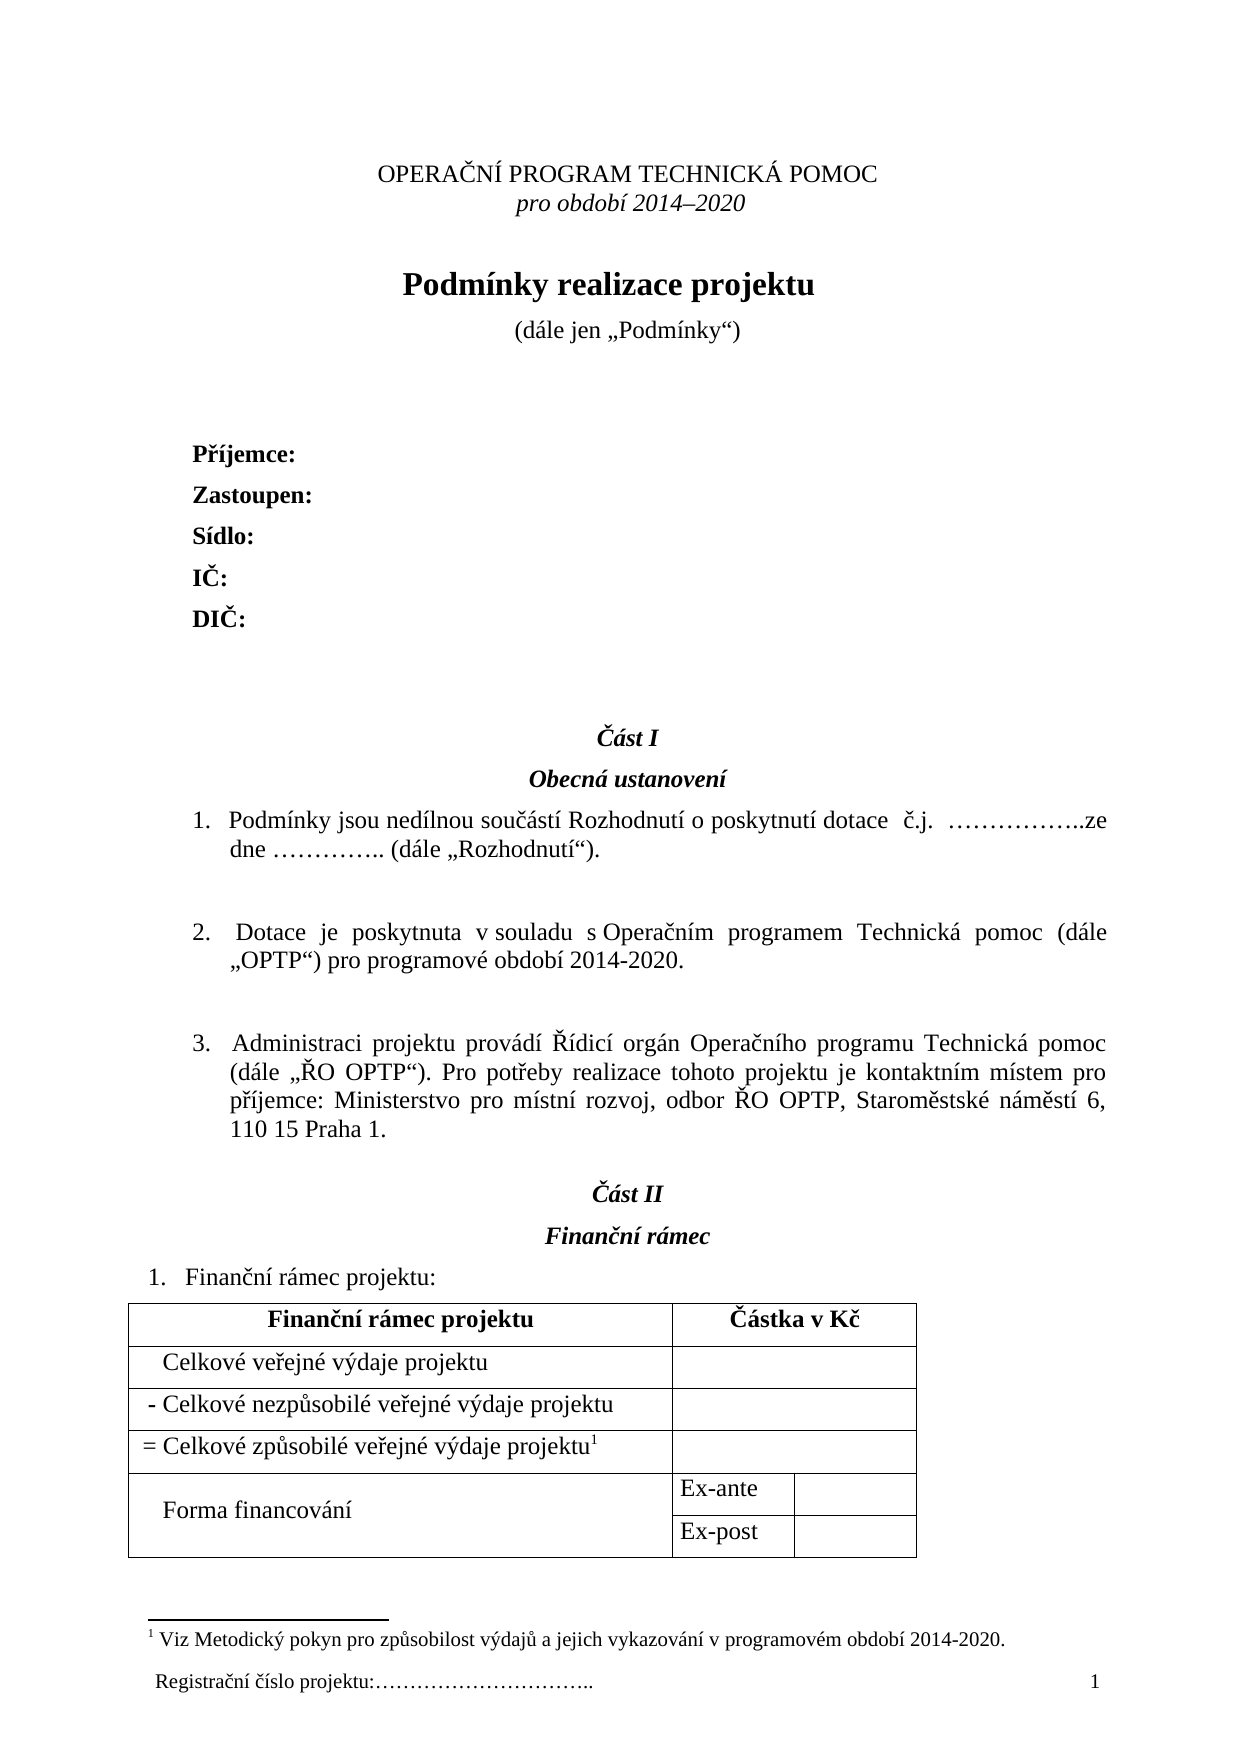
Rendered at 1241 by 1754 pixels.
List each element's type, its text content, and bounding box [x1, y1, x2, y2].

list Podmínky jsou nedílnou součástí Rozhodnutí o poskytnutí dotace č.j. ……………..ze dne ………….. (dále „Rozhodnutí“). [192, 806, 1107, 863]
text IČ: [148, 563, 1107, 591]
table_cell Ex-ante [673, 1474, 794, 1515]
list Administraci projektu provádí Řídicí orgán Operačního programu Technická pomoc (dále „ŘO OPTP“). Pro potřeby realizace tohoto projektu je kontaktním místem pro příjemce: Ministerstvo pro místní rozvoj, odbor ŘO OPTP, Staroměstské náměstí 6, 110 15 Praha 1. [192, 1028, 1107, 1143]
text OPERAČNÍ PROGRAM TECHNICKÁ POMOC [148, 159, 1107, 188]
text Zastoupen: [148, 480, 1107, 509]
table_cell Ex-post [673, 1516, 794, 1557]
text Finanční rámec [148, 1221, 1107, 1249]
text pro období 2014–2020 [148, 188, 1107, 216]
text Sídlo: [148, 521, 1107, 550]
table_cell [673, 1347, 916, 1388]
table_cell [673, 1431, 916, 1472]
list Finanční rámec projektu: [148, 1262, 1088, 1291]
table_cell = Celkové způsobilé veřejné výdaje projektu [129, 1431, 672, 1472]
text Podmínky realizace projektu [110, 264, 1107, 303]
table_header Částka v Kč [673, 1304, 916, 1346]
subtitle Část I [148, 723, 1107, 752]
text Příjemce: [148, 439, 1107, 468]
list Dotace je poskytnuta v souladu s Operačním programem Technická pomoc (dále „OPTP“) pro programové období 2014-2020. [192, 917, 1107, 974]
table_cell [795, 1474, 916, 1515]
subtitle Obecná ustanovení [148, 764, 1107, 793]
text DIČ: [148, 604, 1107, 633]
text (dále jen „Podmínky“) [148, 315, 1107, 344]
table_cell [673, 1389, 916, 1430]
table_cell [795, 1516, 916, 1557]
subtitle Část II [148, 1179, 1107, 1208]
table_cell Forma financování [129, 1474, 672, 1557]
table_cell - Celkové nezpůsobilé veřejné výdaje projektu [129, 1389, 672, 1430]
table_cell Celkové veřejné výdaje projektu [129, 1347, 672, 1388]
table_header Finanční rámec projektu [129, 1304, 672, 1346]
